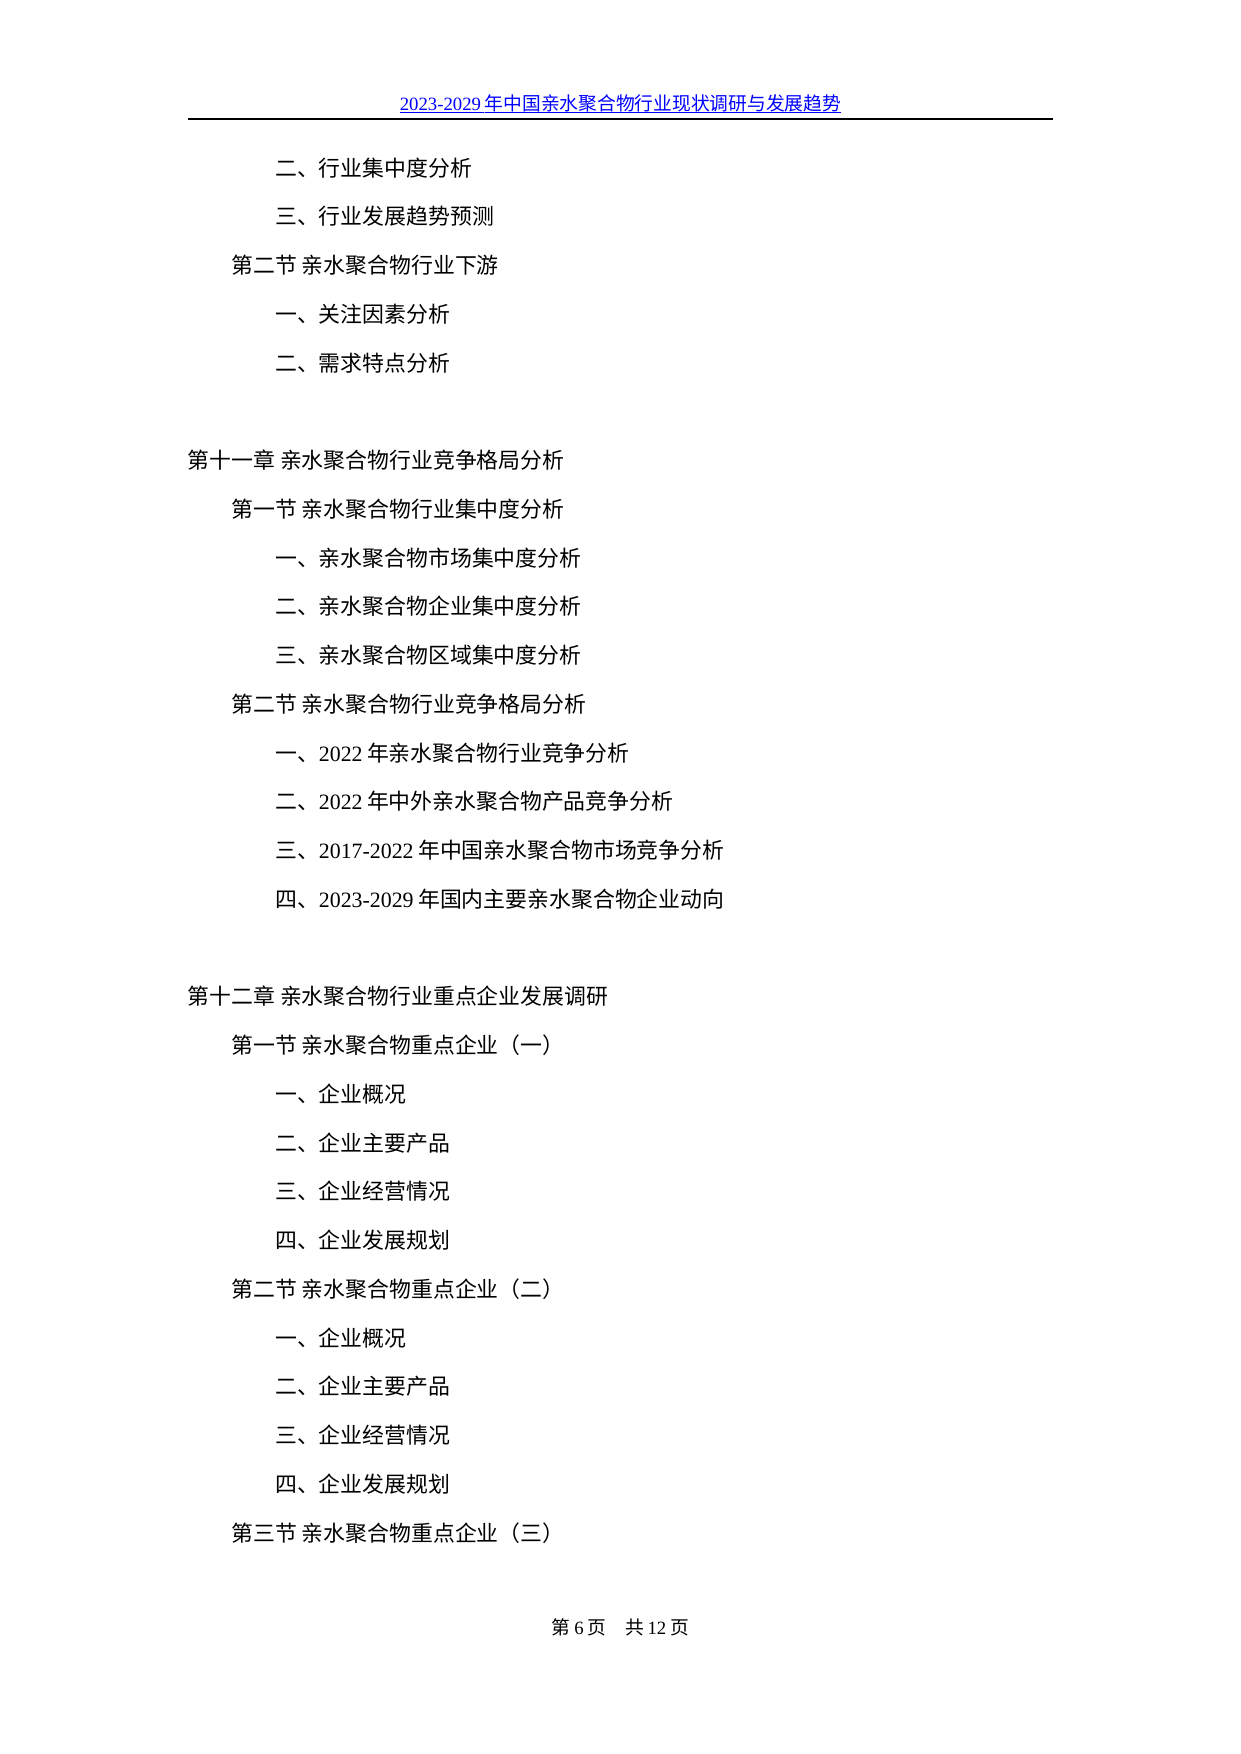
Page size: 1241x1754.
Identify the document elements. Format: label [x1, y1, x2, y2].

text [187, 150, 1053, 1548]
